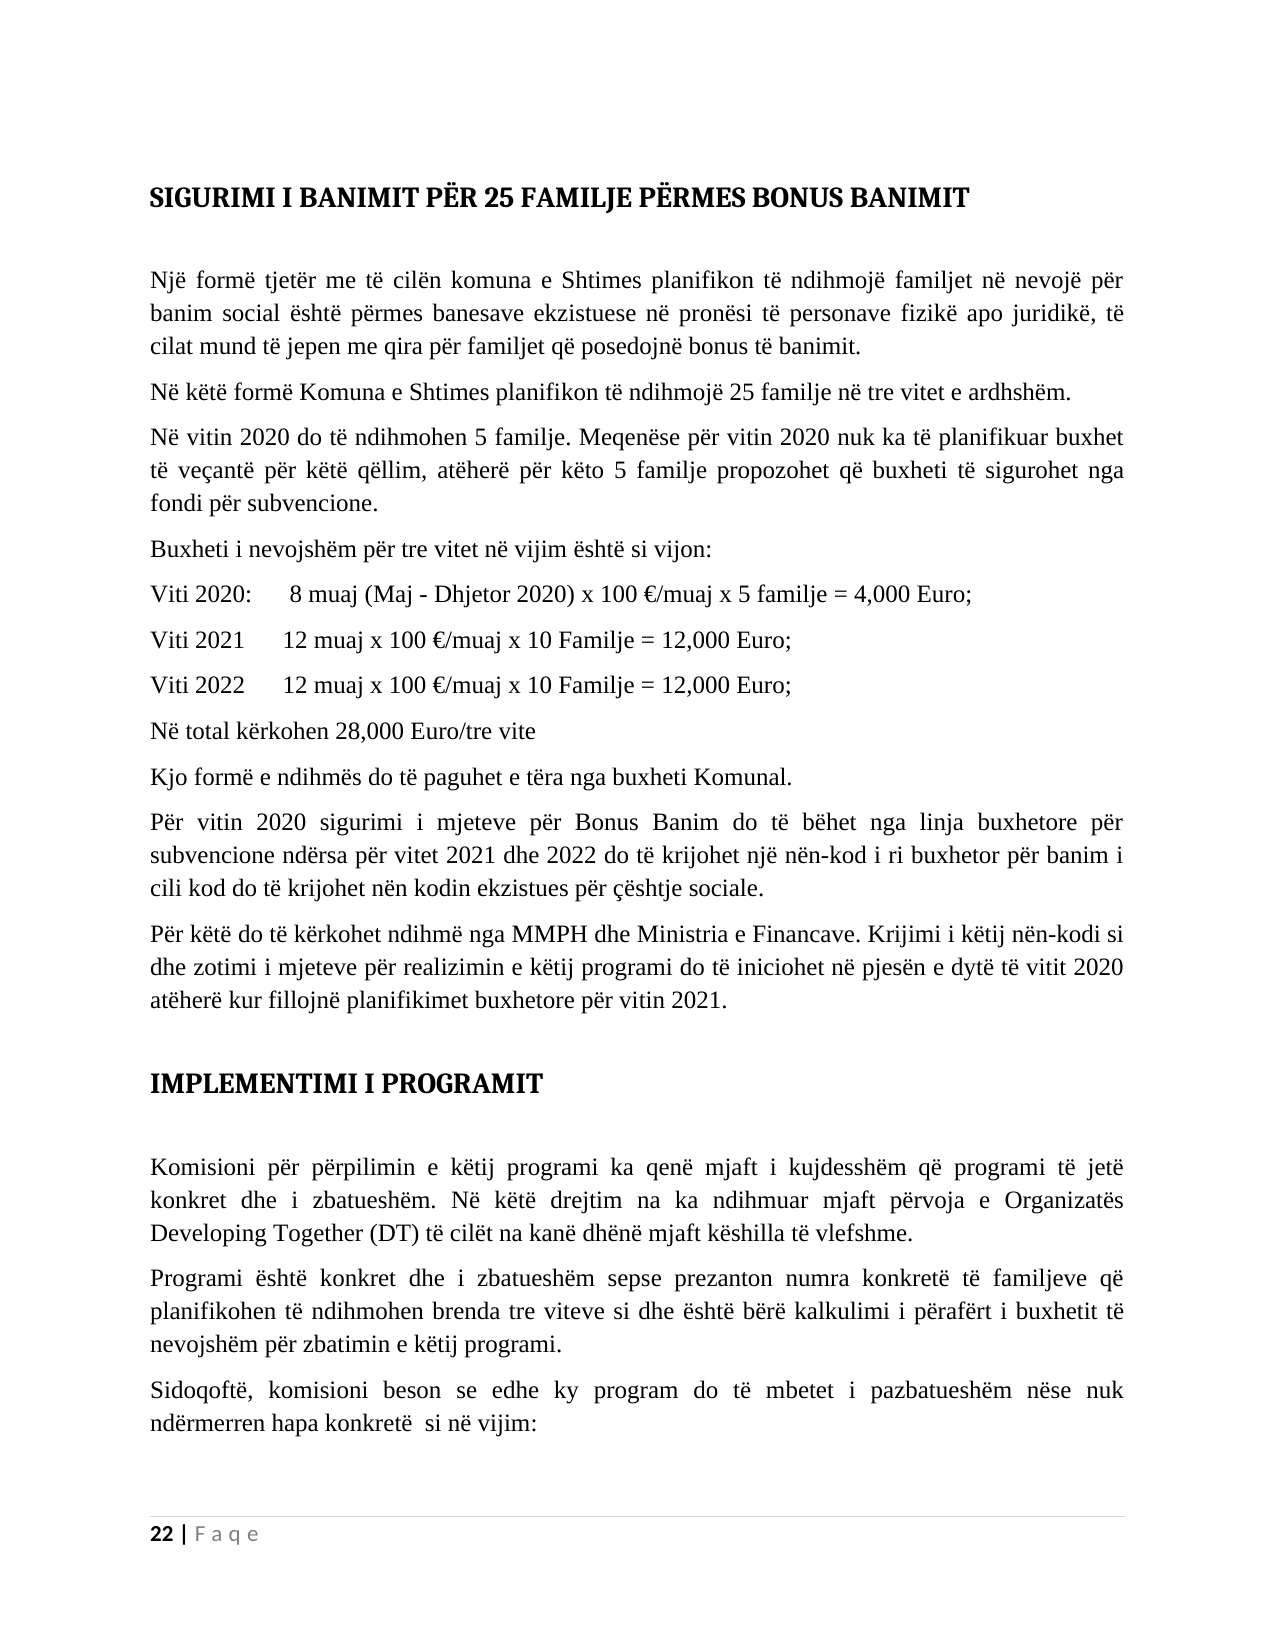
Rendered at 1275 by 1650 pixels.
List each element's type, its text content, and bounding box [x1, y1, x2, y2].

text Kjo formë e ndihmës do të paguhet e tëra nga buxheti Komunal. [150, 762, 1125, 790]
text Për vitin 2020 sigurimi i mjeteve për Bonus Banim do të bëhet nga linja buxhetore për subvencione ndërsa për vitet 2021 dhe 2022 do të krijohet një nën-kod i ri buxhetor për banim i cili kod do të krijohet nën kodin ekzistues për çështje sociale. [150, 807, 1125, 902]
text Programi është konkret dhe i zbatueshëm sepse prezanton numra konkretë të familjeve që planifikohen të ndihmohen brenda tre viteve si dhe është bërë kalkulimi i përafërt i buxhetit të nevojshëm për zbatimin e këtij programi. [150, 1263, 1125, 1358]
text Në këtë formë Komuna e Shtimes planifikon të ndihmojë 25 familje në tre vitet e ardhshëm. [150, 377, 1125, 406]
text Një formë tjetër me të cilën komuna e Shtimes planifikon të ndihmojë familjet në nevojë për banim social është përmes banesave ekzistuese në pronësi të personave fizikë apo juridikë, të cilat mund të jepen me qira për familjet që posedojnë bonus të banimit. [150, 265, 1125, 360]
text Viti 2022 12 muaj x 100 €/muaj x 10 Familje = 12,000 Euro; [150, 671, 1125, 699]
text Në total kërkohen 28,000 Euro/tre vite [150, 716, 1125, 745]
subtitle SIGURIMI I BANIMIT PËR 25 FAMILJE PËRMES BONUS BANIMIT [150, 181, 1125, 215]
text Viti 2020: 8 muaj (Maj - Dhjetor 2020) x 100 €/muaj x 5 familje = 4,000 Euro; [150, 579, 1125, 608]
text Komisioni për përpilimin e këtij programi ka qenë mjaft i kujdesshëm që programi të jetë konkret dhe i zbatueshëm. Në këtë drejtim na ka ndihmuar mjaft përvoja e Organizatës Developing Together (DT) të cilët na kanë dhënë mjaft këshilla të vlefshme. [150, 1152, 1125, 1247]
text Buxheti i nevojshëm për tre vitet në vijim është si vijon: [150, 534, 1125, 563]
text Viti 2021 12 muaj x 100 €/muaj x 10 Familje = 12,000 Euro; [150, 625, 1125, 654]
text Sidoqoftë, komisioni beson se edhe ky program do të mbetet i pazbatueshëm nëse nuk ndërmerren hapa konkretë si në vijim: [150, 1375, 1125, 1437]
subtitle IMPLEMENTIMI I PROGRAMIT [150, 1068, 1125, 1101]
text Për këtë do të kërkohet ndihmë nga MMPH dhe Ministria e Financave. Krijimi i këtij nën-kodi si dhe zotimi i mjeteve për realizimin e këtij programi do të iniciohet në pjesën e dytë të vitit 2020 atëherë kur fillojnë planifikimet buxhetore për vitin 2021. [150, 919, 1125, 1013]
text Në vitin 2020 do të ndihmohen 5 familje. Meqenëse për vitin 2020 nuk ka të planifikuar buxhet të veçantë për këtë qëllim, atëherë për këto 5 familje propozohet që buxheti të sigurohet nga fondi për subvencione. [150, 422, 1125, 517]
